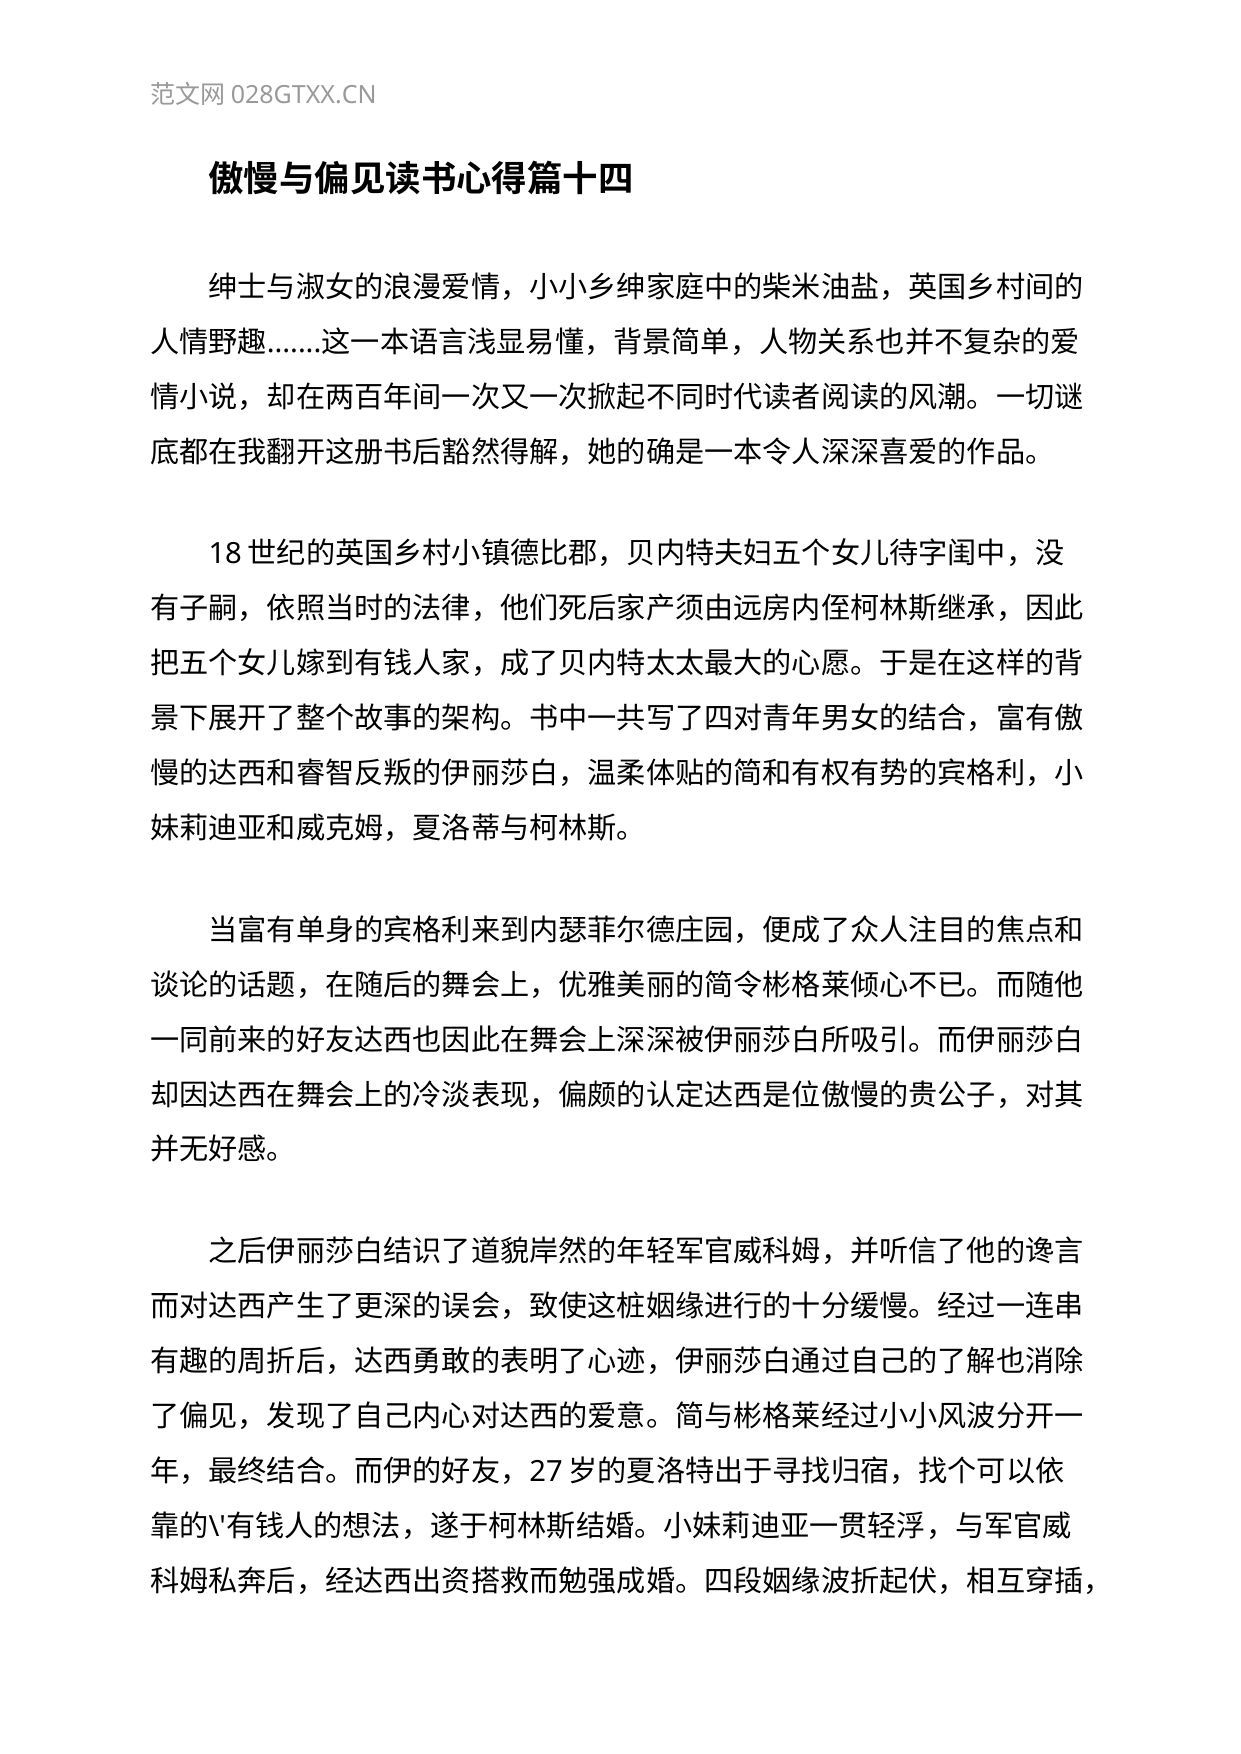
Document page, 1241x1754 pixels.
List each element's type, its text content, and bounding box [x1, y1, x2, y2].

text 傲慢与偏见读书心得篇十四 [150, 150, 1090, 201]
text 绅士与淑女的浪漫爱情，小小乡绅家庭中的柴米油盐，英国乡村间的人情野趣.......这一本语言浅显易懂，背景简单，人物关系也并不复杂的爱情小说，却在两百年间一次又一次掀起不同时代读者阅读的风潮。一切谜底都在我翻开这册书后豁然得解，她的确是一本令人深深喜爱的作品。 [150, 263, 1090, 471]
text 18世纪的英国乡村小镇德比郡，贝内特夫妇五个女儿待字闺中，没有子嗣，依照当时的法律，他们死后家产须由远房内侄柯林斯继承，因此把五个女儿嫁到有钱人家，成了贝内特太太最大的心愿。于是在这样的背景下展开了整个故事的架构。书中一共写了四对青年男女的结合，富有傲慢的达西和睿智反叛的伊丽莎白，温柔体贴的简和有权有势的宾格利，小妹莉迪亚和威克姆，夏洛蒂与柯林斯。 [150, 530, 1090, 847]
text 当富有单身的宾格利来到内瑟菲尔德庄园，便成了众人注目的焦点和谈论的话题，在随后的舞会上，优雅美丽的简令彬格莱倾心不已。而随他一同前来的好友达西也因此在舞会上深深被伊丽莎白所吸引。而伊丽莎白却因达西在舞会上的冷淡表现，偏颇的认定达西是位傲慢的贵公子，对其并无好感。 [150, 906, 1090, 1168]
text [150, 1228, 1090, 1599]
